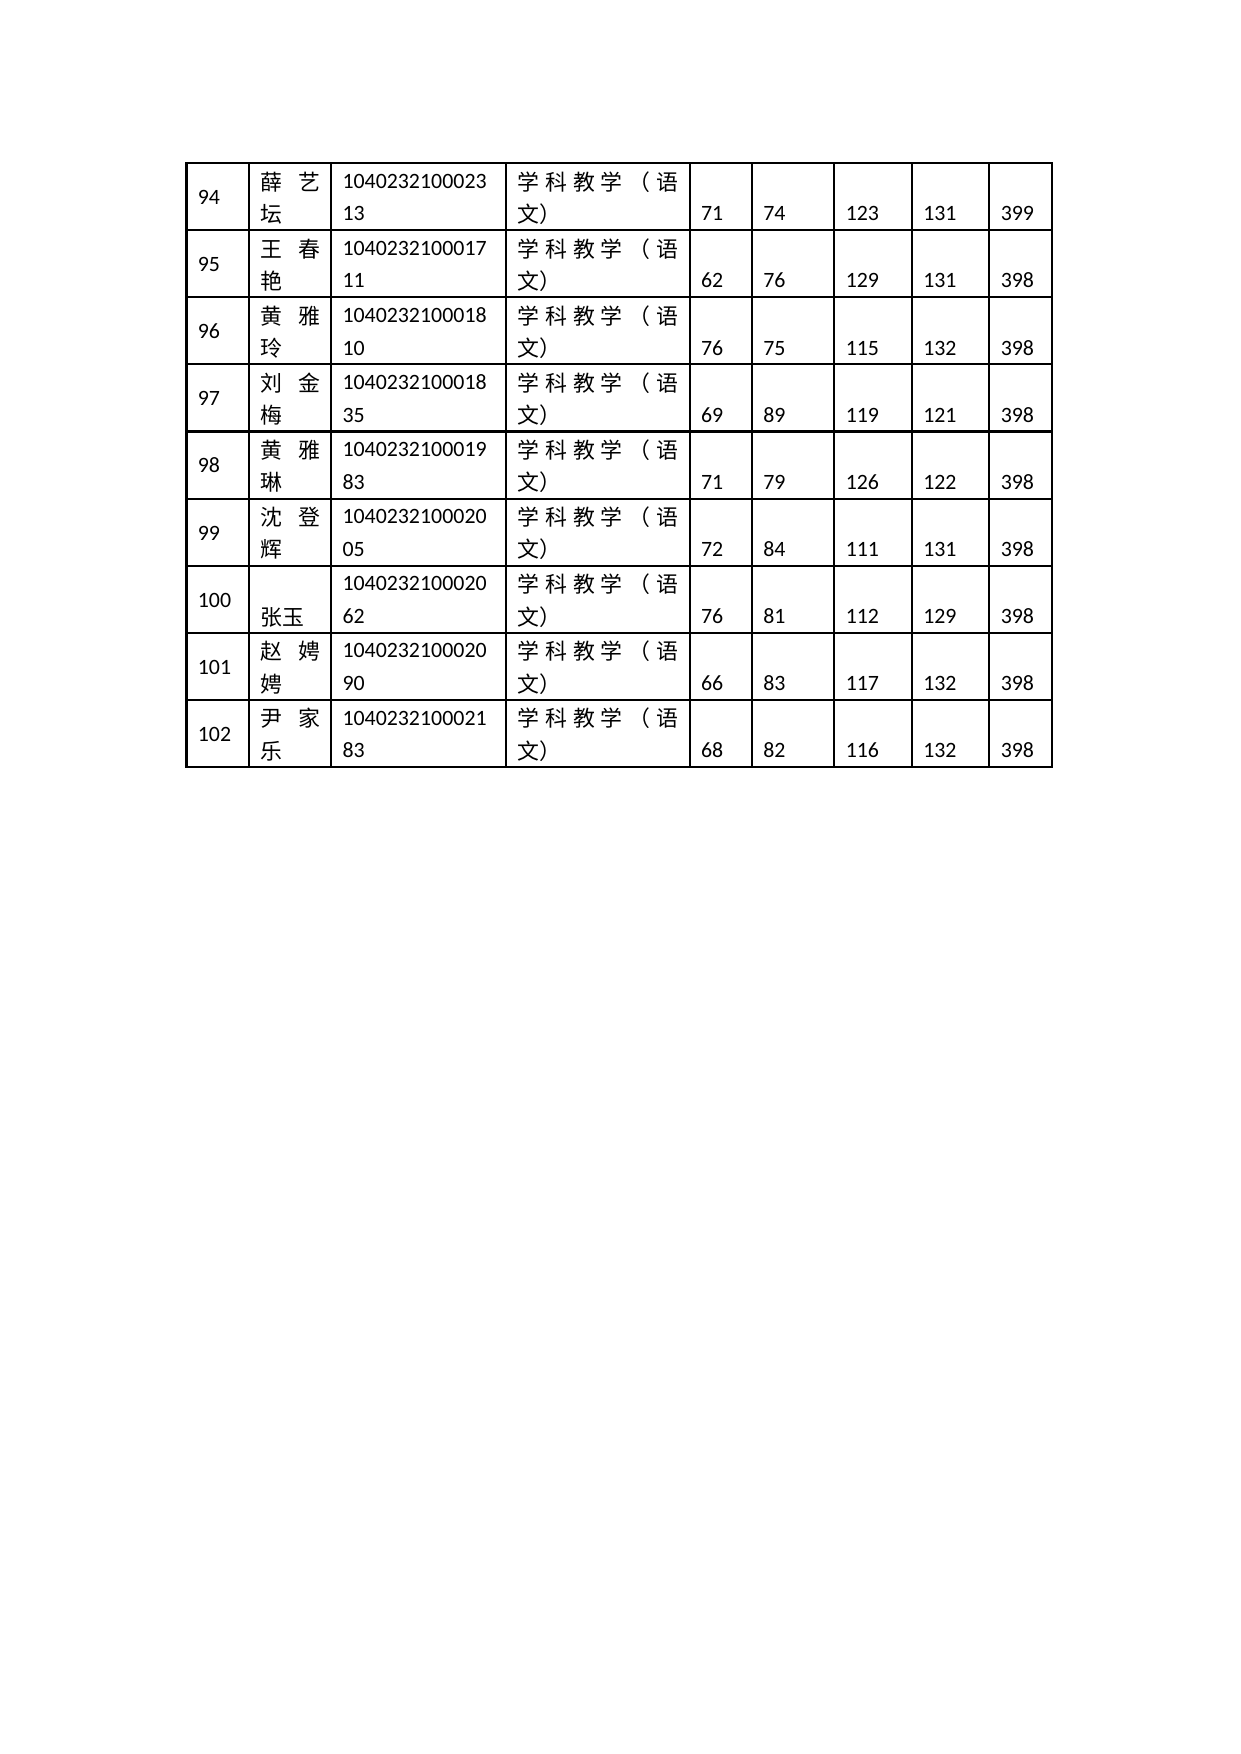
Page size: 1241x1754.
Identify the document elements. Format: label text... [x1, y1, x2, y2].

table_cell 学科教学（语文） [507, 365, 689, 430]
table_cell 71 [691, 164, 751, 229]
table_cell 398 [990, 365, 1051, 430]
table_cell 104023210002183 [332, 701, 505, 766]
table_cell 79 [753, 433, 833, 497]
table_cell 沈登辉 [250, 500, 330, 564]
table_cell 81 [753, 567, 833, 632]
table_cell 398 [990, 433, 1051, 497]
table_cell 104023210001711 [332, 231, 505, 296]
table_cell 学科教学（语文） [507, 231, 689, 296]
table_cell 398 [990, 567, 1051, 632]
table_cell 黄雅玲 [250, 298, 330, 363]
table_cell 112 [835, 567, 911, 632]
table_cell 398 [990, 298, 1051, 363]
table_cell 75 [753, 298, 833, 363]
table_cell 学科教学（语文） [507, 567, 689, 632]
table_cell 69 [691, 365, 751, 430]
table_cell 131 [913, 231, 988, 296]
table_cell 104023210001983 [332, 433, 505, 497]
table_cell 尹家乐 [250, 701, 330, 766]
table_cell 131 [913, 164, 988, 229]
table_cell 101 [188, 634, 248, 699]
table_cell 黄雅琳 [250, 433, 330, 497]
table_cell 122 [913, 433, 988, 497]
table_cell 98 [188, 433, 248, 497]
table_cell 学科教学（语文） [507, 500, 689, 564]
table_cell 129 [835, 231, 911, 296]
table_cell 学科教学（语文） [507, 634, 689, 699]
table_cell 104023210001835 [332, 365, 505, 430]
table_cell 学科教学（语文） [507, 433, 689, 497]
table_cell 132 [913, 701, 988, 766]
table_cell 104023210002062 [332, 567, 505, 632]
table_cell 赵娉娉 [250, 634, 330, 699]
table_cell 89 [753, 365, 833, 430]
table_cell 398 [990, 500, 1051, 564]
table_cell 398 [990, 634, 1051, 699]
table_cell 84 [753, 500, 833, 564]
table_cell 张玉 [250, 567, 330, 632]
table_cell 399 [990, 164, 1051, 229]
table_cell 104023210001810 [332, 298, 505, 363]
table_cell 126 [835, 433, 911, 497]
table_cell 83 [753, 634, 833, 699]
table_cell 学科教学（语文） [507, 298, 689, 363]
table_cell 104023210002005 [332, 500, 505, 564]
table_cell 99 [188, 500, 248, 564]
table_cell 薛艺坛 [250, 164, 330, 229]
table_cell 398 [990, 231, 1051, 296]
table_cell 102 [188, 701, 248, 766]
table_cell 62 [691, 231, 751, 296]
table_cell 132 [913, 298, 988, 363]
table_cell 95 [188, 231, 248, 296]
table_cell 129 [913, 567, 988, 632]
table_cell 132 [913, 634, 988, 699]
table_cell 刘金梅 [250, 365, 330, 430]
table_cell 68 [691, 701, 751, 766]
table_cell 121 [913, 365, 988, 430]
table_cell 学科教学（语文） [507, 701, 689, 766]
table_cell 71 [691, 433, 751, 497]
table_cell 76 [753, 231, 833, 296]
table_cell 398 [990, 701, 1051, 766]
table_cell 100 [188, 567, 248, 632]
table_cell 123 [835, 164, 911, 229]
table_cell 119 [835, 365, 911, 430]
table_cell 76 [691, 567, 751, 632]
table_cell 94 [188, 164, 248, 229]
table_cell 72 [691, 500, 751, 564]
table_cell 97 [188, 365, 248, 430]
table_cell 111 [835, 500, 911, 564]
table_cell 76 [691, 298, 751, 363]
table_cell 116 [835, 701, 911, 766]
table_cell 66 [691, 634, 751, 699]
table_cell 82 [753, 701, 833, 766]
table_cell 96 [188, 298, 248, 363]
table_cell 104023210002313 [332, 164, 505, 229]
table_cell 王春艳 [250, 231, 330, 296]
table_cell 74 [753, 164, 833, 229]
table_cell 115 [835, 298, 911, 363]
table_cell 117 [835, 634, 911, 699]
table_cell 104023210002090 [332, 634, 505, 699]
table_cell 131 [913, 500, 988, 564]
table_cell 学科教学（语文） [507, 164, 689, 229]
